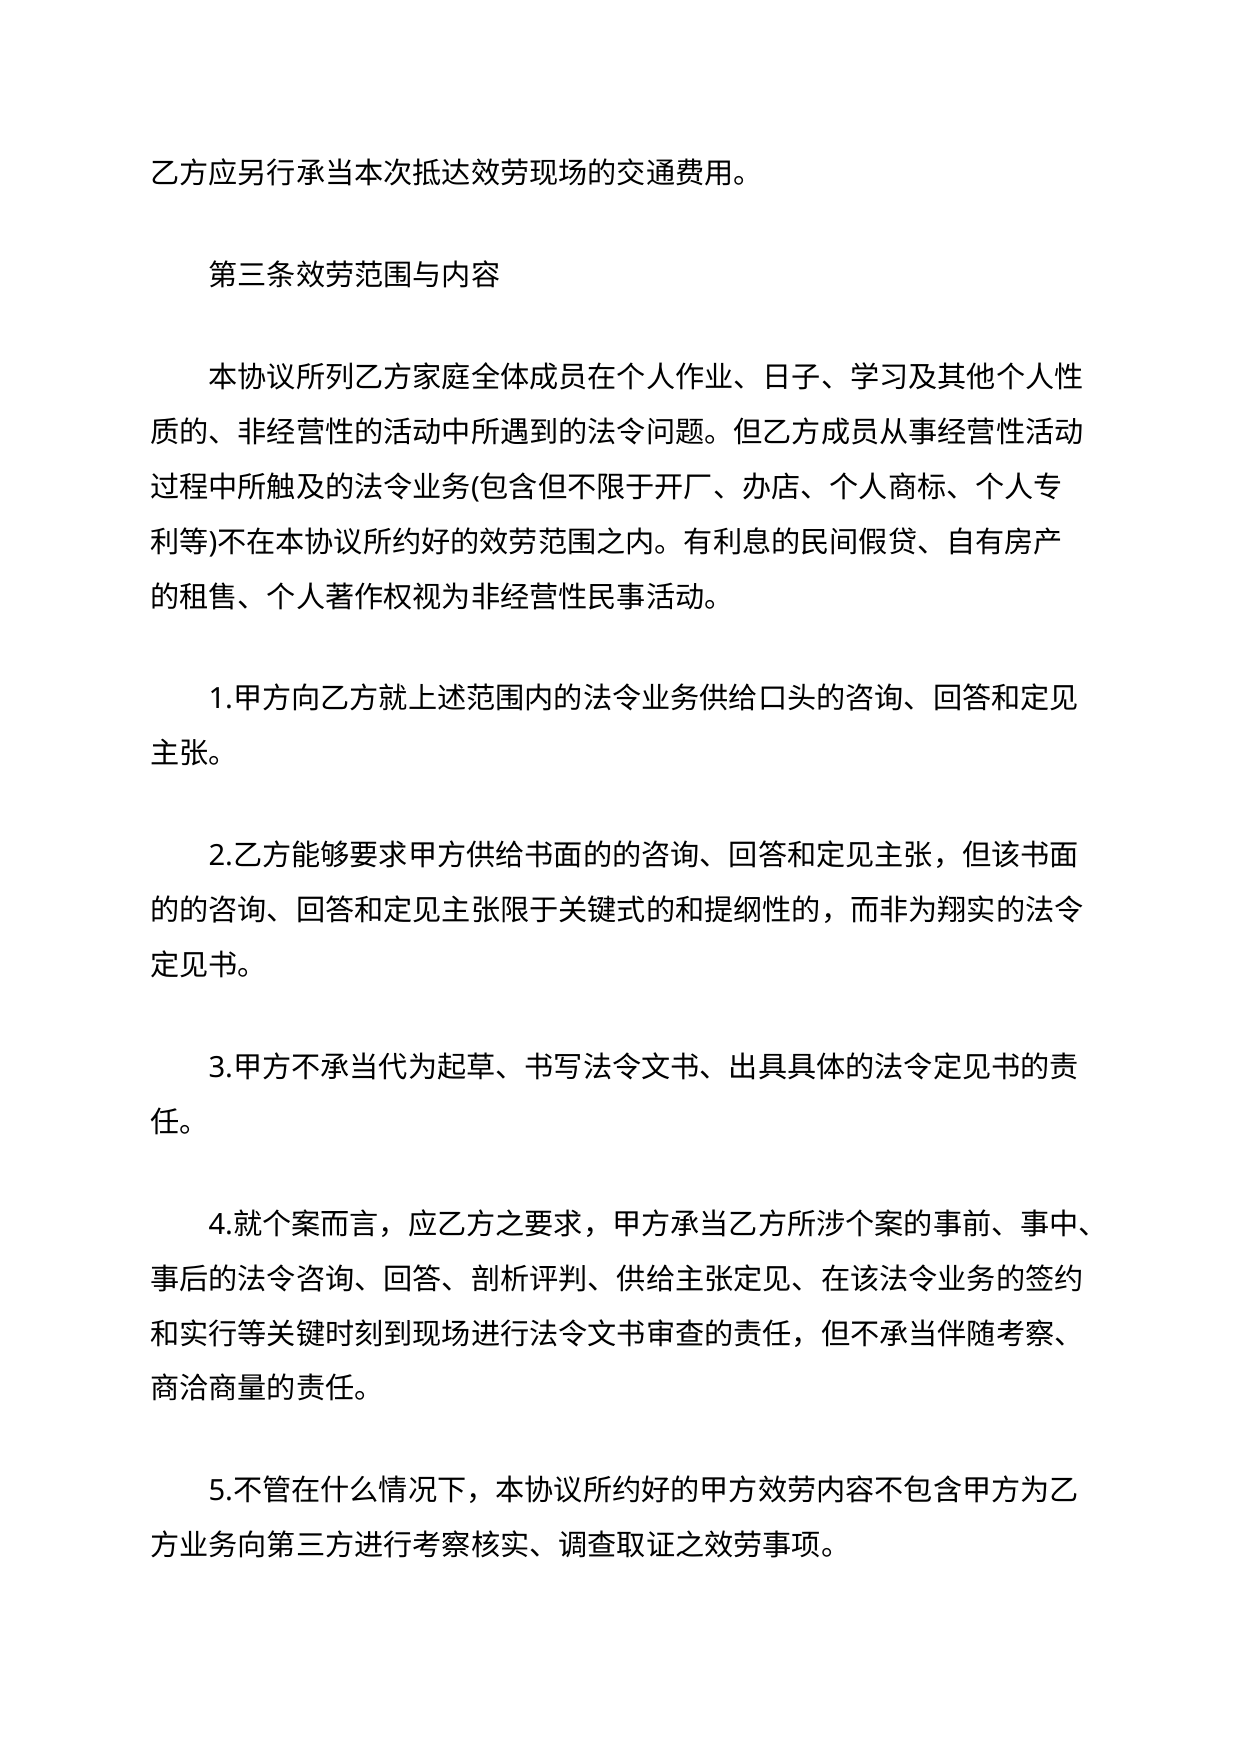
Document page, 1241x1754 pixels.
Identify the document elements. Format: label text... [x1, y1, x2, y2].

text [150, 150, 1090, 192]
text 3.甲方不承当代为起草、书写法令文书、出具具体的法令定见书的责任。 [150, 1043, 1090, 1141]
text 4.就个案而言，应乙方之要求，甲方承当乙方所涉个案的事前、事中、事后的法令咨询、回答、剖析评判、供给主张定见、在该法令业务的签约和实行等关键时刻到现场进行法令文书审查的责任，但不承当伴随考察、商洽商量的责任。 [150, 1200, 1090, 1407]
text 第三条效劳范围与内容 [150, 252, 1090, 294]
text 2.乙方能够要求甲方供给书面的的咨询、回答和定见主张，但该书面的的咨询、回答和定见主张限于关键式的和提纲性的，而非为翔实的法令定见书。 [150, 832, 1090, 984]
text 1.甲方向乙方就上述范围内的法令业务供给口头的咨询、回答和定见主张。 [150, 675, 1090, 772]
text 5.不管在什么情况下，本协议所约好的甲方效劳内容不包含甲方为乙方业务向第三方进行考察核实、调查取证之效劳事项。 [150, 1467, 1090, 1564]
text 本协议所列乙方家庭全体成员在个人作业、日子、学习及其他个人性质的、非经营性的活动中所遇到的法令问题。但乙方成员从事经营性活动过程中所触及的法令业务(包含但不限于开厂、办店、个人商标、个人专利等)不在本协议所约好的效劳范围之内。有利息的民间假贷、自有房产的租售、个人著作权视为非经营性民事活动。 [150, 353, 1090, 616]
